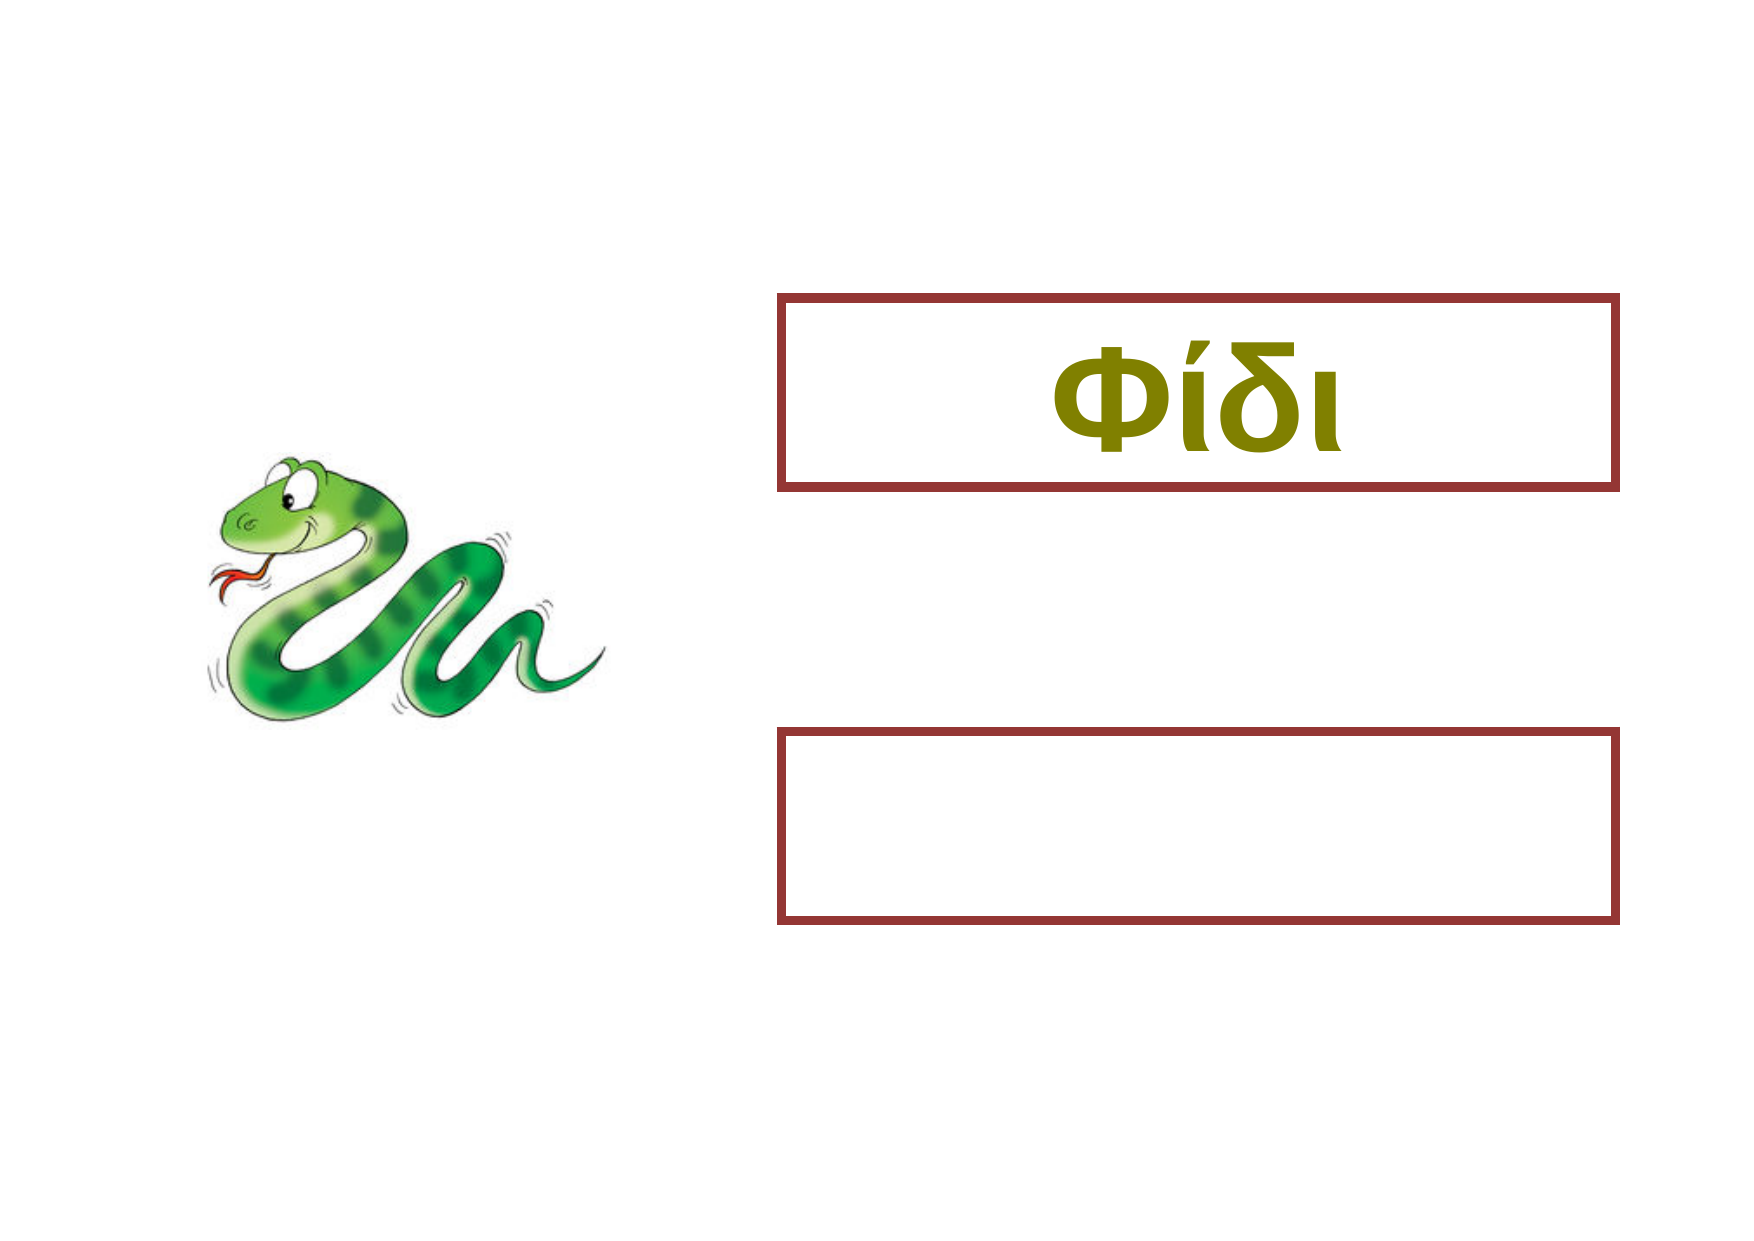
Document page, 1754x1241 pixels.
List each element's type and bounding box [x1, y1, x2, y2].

picture [194, 452, 615, 730]
